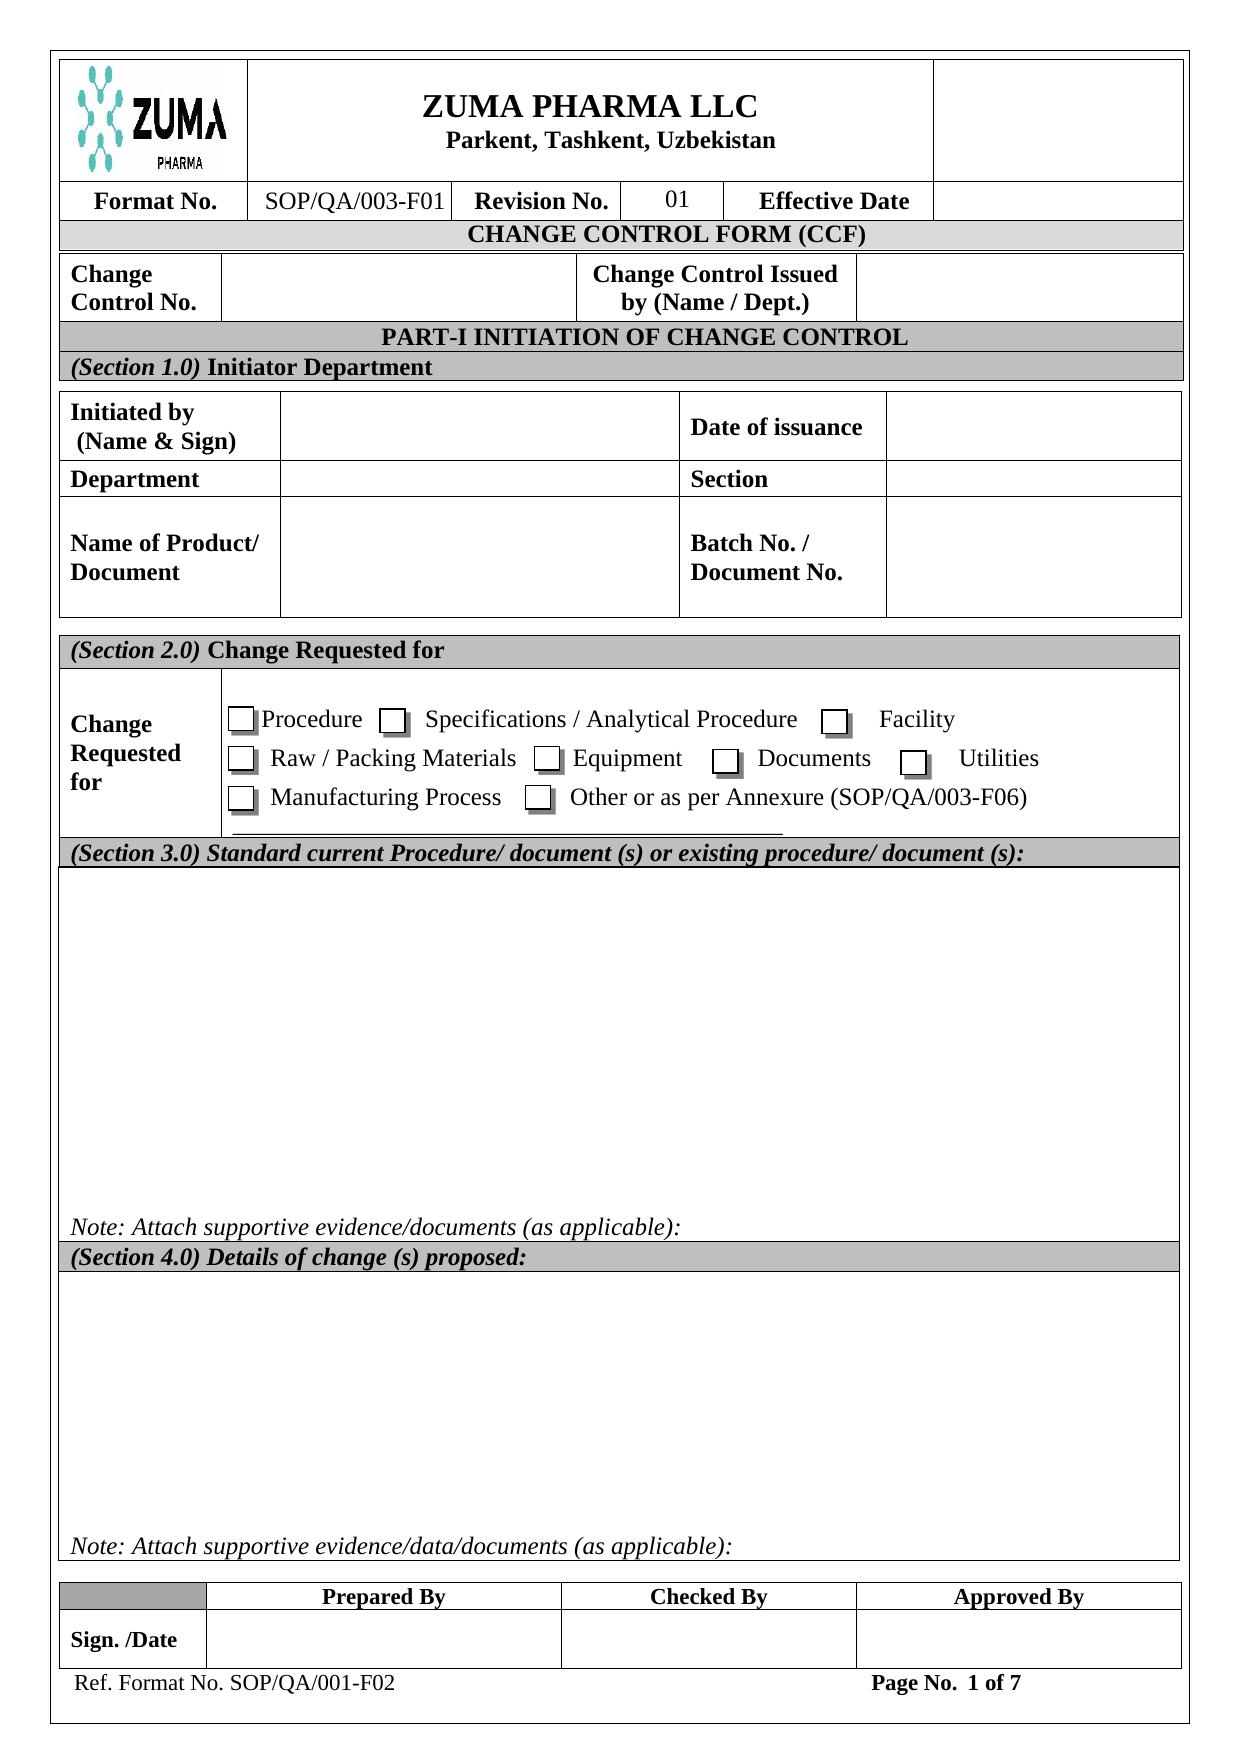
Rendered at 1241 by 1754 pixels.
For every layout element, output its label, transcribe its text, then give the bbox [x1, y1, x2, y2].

table_header Change Control Issued by (Name / Dept.) [577, 254, 856, 321]
table_cell (Section 4.0) Details of change (s) proposed: [59, 1242, 1179, 1271]
table_cell [281, 497, 679, 617]
table_cell [887, 497, 1181, 617]
table_cell [887, 461, 1181, 496]
picture [78, 66, 227, 172]
table_cell Name of Product/ Document [60, 497, 280, 617]
table_cell (Section 3.0) Standard current Procedure/ document (s) or existing procedure/ document (s): [60, 838, 1179, 866]
table_cell Section [680, 461, 886, 496]
table_header Initiated by (Name & Sign) [60, 392, 280, 460]
table_cell (Section 1.0) Initiator Department [60, 352, 1183, 380]
table_header Date of issuance [680, 392, 886, 460]
table_cell [281, 461, 679, 496]
table_cell Procedure Specifications / Analytical Procedure Facility Raw / Packing Materials Equipment Documents Utilities Manufacturing Process Other or as per Annexure (SOP/QA/003-F06) ________________________________________________ [222, 669, 1179, 837]
table_cell Change Requested for [60, 669, 221, 837]
table_header [887, 392, 1181, 460]
table_header [857, 254, 1183, 321]
table_cell PART-I INITIATION OF CHANGE CONTROL [60, 322, 1183, 351]
table_cell Batch No. / Document No. [680, 497, 886, 617]
table_cell Note: Attach supportive evidence/documents (as applicable): [59, 868, 1179, 1241]
table_header [222, 254, 576, 321]
table_cell Note: Attach supportive evidence/data/documents (as applicable): [59, 1272, 1179, 1559]
table_header Change Control No. [60, 254, 221, 321]
table_cell Department [60, 461, 280, 496]
table_header [281, 392, 679, 460]
table_header (Section 2.0) Change Requested for [60, 636, 1179, 668]
